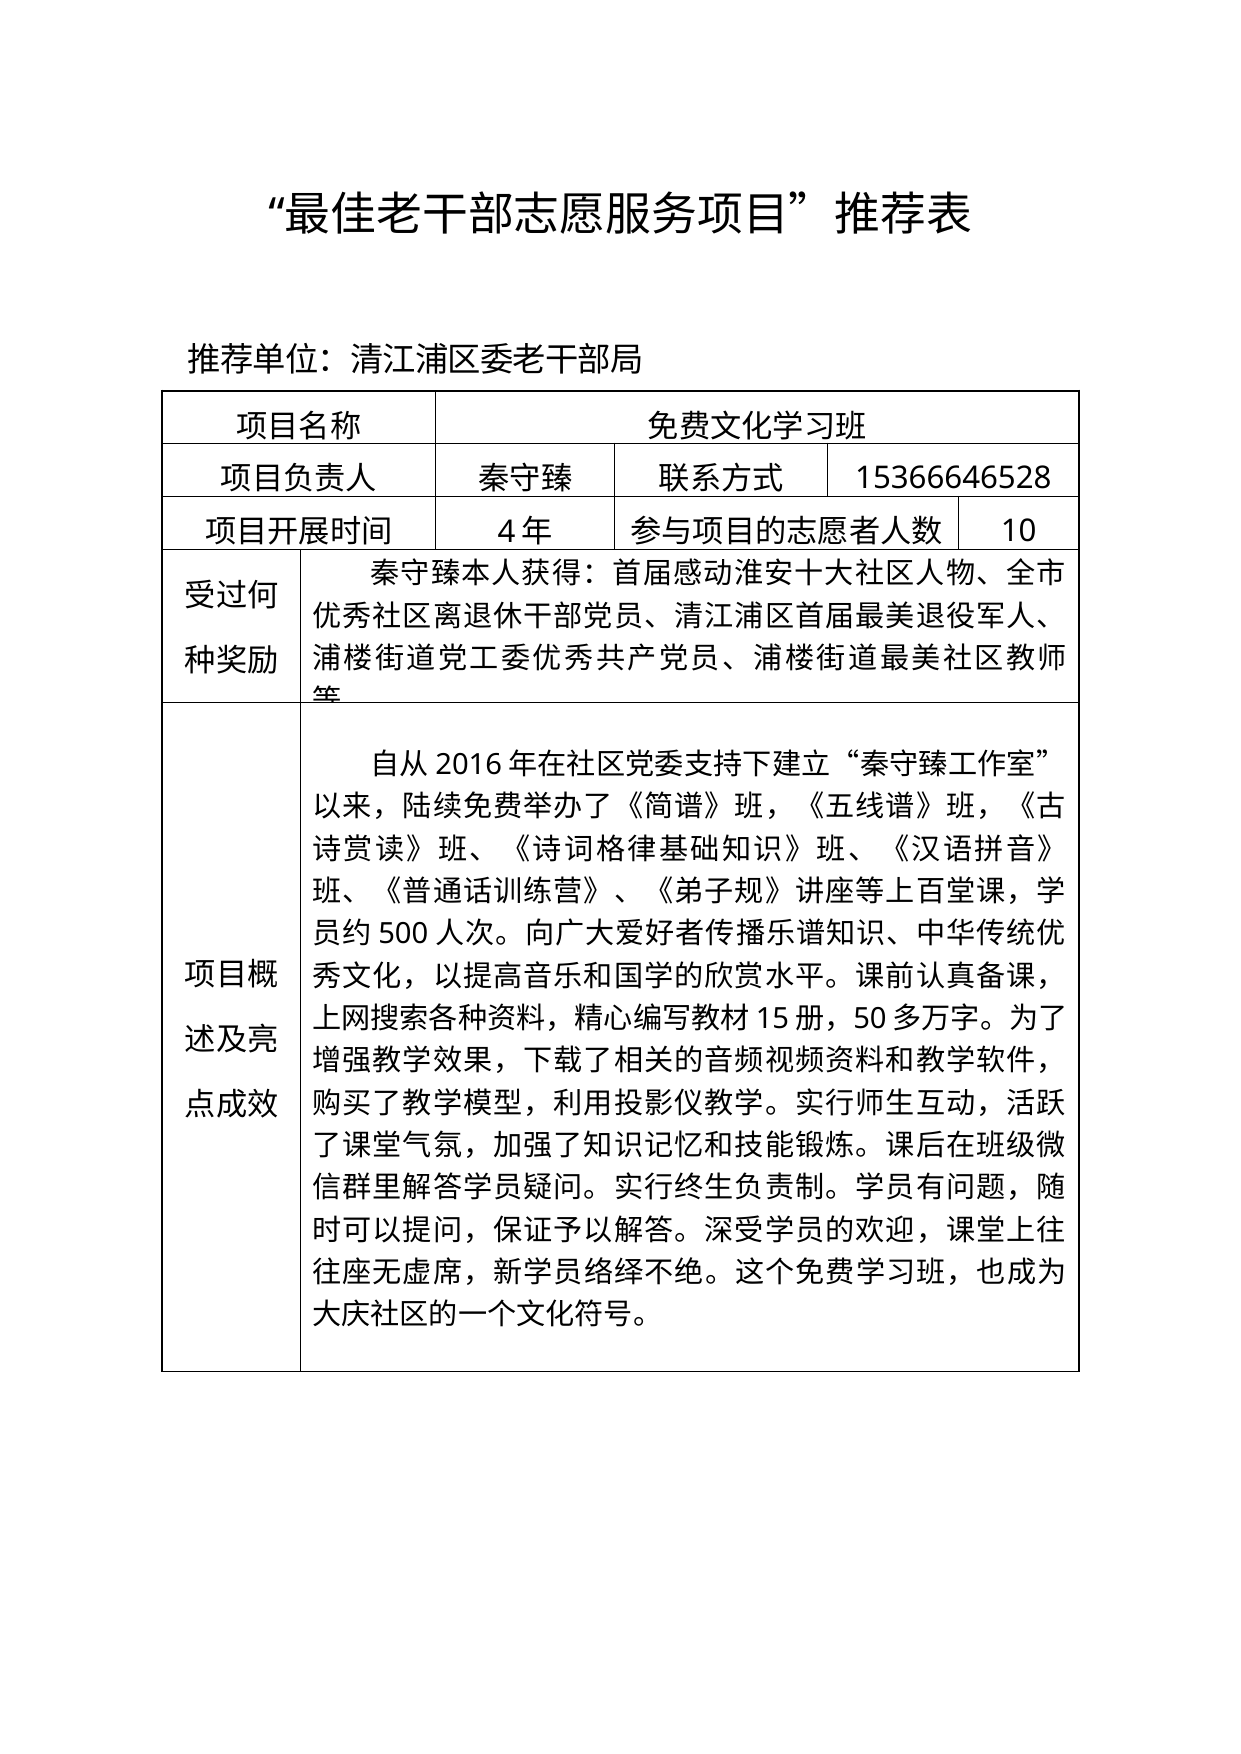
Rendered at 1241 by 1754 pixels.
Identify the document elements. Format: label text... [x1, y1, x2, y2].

table_cell 10 [959, 497, 1078, 549]
table_header 项目名称 [163, 392, 435, 443]
text “最佳老干部志愿服务项目”推荐表 [187, 162, 1053, 259]
table_cell 秦守臻本人获得：首届感动淮安十大社区人物、全市优秀社区离退休干部党员、清江浦区首届最美退役军人、浦楼街道党工委优秀共产党员、浦楼街道最美社区教师等。 [301, 550, 1078, 702]
table_header 免费文化学习班 [436, 392, 1078, 443]
table_cell 项目概述及亮点成效 [163, 703, 300, 1371]
table_cell 自从2016年在社区党委支持下建立“秦守臻工作室”以来，陆续免费举办了《简谱》班，《五线谱》班，《古诗赏读》班、《诗词格律基础知识》班、《汉语拼音》班、《普通话训练营》、《弟子规》讲座等上百堂课，学员约500人次。向广大爱好者传播乐谱知识、中华传统优秀文化，以提高音乐和国学的欣赏水平。课前认真备课，上网搜索各种资料，精心编写教材15册，50多万字。为了增强教学效果，下载了相关的音频视频资料和教学软件，购买了教学模型，利用投影仪教学。实行师生互动，活跃了课堂气氛，加强了知识记忆和技能锻炼。课后在班级微信群里解答学员疑问。实行终生负责制。学员有问题，随时可以提问，保证予以解答。深受学员的欢迎，课堂上往往座无虚席，新学员络绎不绝。这个免费学习班，也成为大庆社区的一个文化符号。 [301, 703, 1078, 1371]
table_cell 受过何种奖励 [163, 550, 300, 702]
table_cell 联系方式 [615, 444, 827, 496]
table_cell 4年 [436, 497, 614, 549]
table_cell 秦守臻 [436, 444, 614, 496]
table_cell 项目负责人 [163, 444, 435, 496]
table_cell 项目开展时间 [163, 497, 435, 549]
table_cell 参与项目的志愿者人数 [615, 497, 958, 549]
text 推荐单位：清江浦区委老干部局 [187, 324, 1053, 389]
table_cell 15366646528 [828, 444, 1078, 496]
